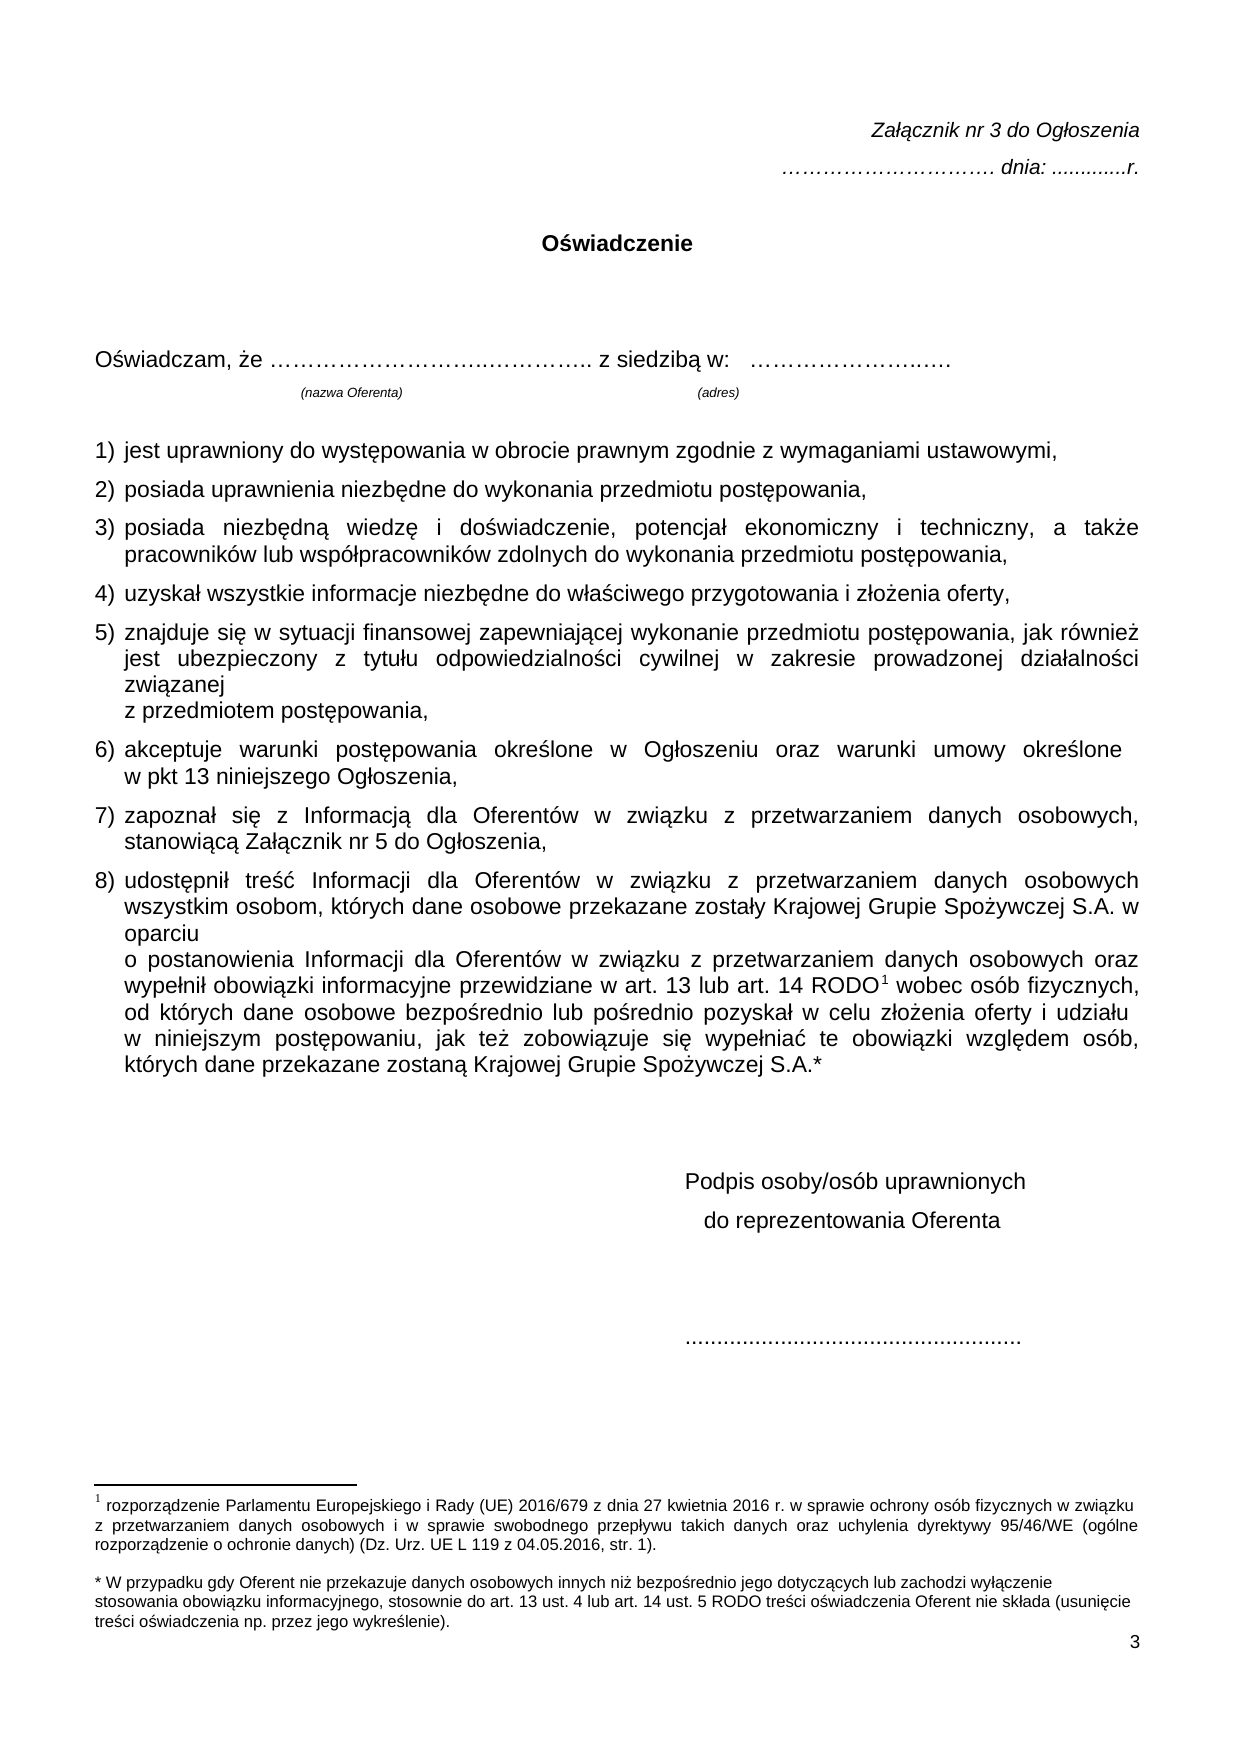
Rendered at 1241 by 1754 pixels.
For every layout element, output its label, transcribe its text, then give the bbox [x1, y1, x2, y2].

list jest uprawniony do występowania w obrocie prawnym zgodnie z wymaganiami ustawowymi, [94, 437, 1140, 463]
list uzyskał wszystkie informacje niezbędne do właściwego przygotowania i złożenia oferty, [94, 579, 1140, 606]
list udostępnił treść Informacji dla Oferentów w związku z przetwarzaniem danych osobowych wszystkim osobom, których dane osobowe przekazane zostały Krajowej Grupie Spożywczej S.A. w oparciu o postanowienia Informacji dla Oferentów w związku z przetwarzaniem danych osobowych oraz wypełnił obowiązki informacyjne przewidziane w art. 13 lub art. 14 RODO wobec osób fizycznych, od których dane osobowe bezpośrednio lub pośrednio pozyskał w celu złożenia oferty i udziału w niniejszym postępowaniu, jak też zobowiązuje się wypełniać te obowiązki względem osób, których dane przekazane zostaną Krajowej Grupie Spożywczej S.A.* [94, 867, 1140, 1078]
text Załącznik nr 3 do Ogłoszenia [94, 118, 1140, 142]
text Oświadczam, że ………………………..………….. z siedzibą w: …………………..…. [94, 346, 1140, 373]
list posiada niezbędną wiedzę i doświadczenie, potencjał ekonomiczny i techniczny, a także pracowników lub współpracowników zdolnych do wykonania przedmiotu postępowania, [94, 514, 1140, 567]
text Oświadczenie [94, 230, 1140, 256]
text do reprezentowania Oferenta [684, 1207, 1140, 1233]
text Podpis osoby/osób uprawnionych [684, 1168, 1140, 1194]
list zapoznał się z Informacją dla Oferentów w związku z przetwarzaniem danych osobowych, stanowiącą Załącznik nr 5 do Ogłoszenia, [94, 802, 1140, 854]
text ..................................................... [684, 1323, 1140, 1349]
list posiada uprawnienia niezbędne do wykonania przedmiotu postępowania, [94, 476, 1140, 502]
text …………………………. dnia: .............r. [94, 154, 1140, 178]
list akceptuje warunki postępowania określone w Ogłoszeniu oraz warunki umowy określone w pkt 13 niniejszego Ogłoszenia, [94, 736, 1140, 789]
text (nazwa Oferenta) (adres) [94, 385, 1140, 412]
list znajduje się w sytuacji finansowej zapewniającej wykonanie przedmiotu postępowania, jak również jest ubezpieczony z tytułu odpowiedzialności cywilnej w zakresie prowadzonej działalności związanej z przedmiotem postępowania, [94, 618, 1140, 724]
